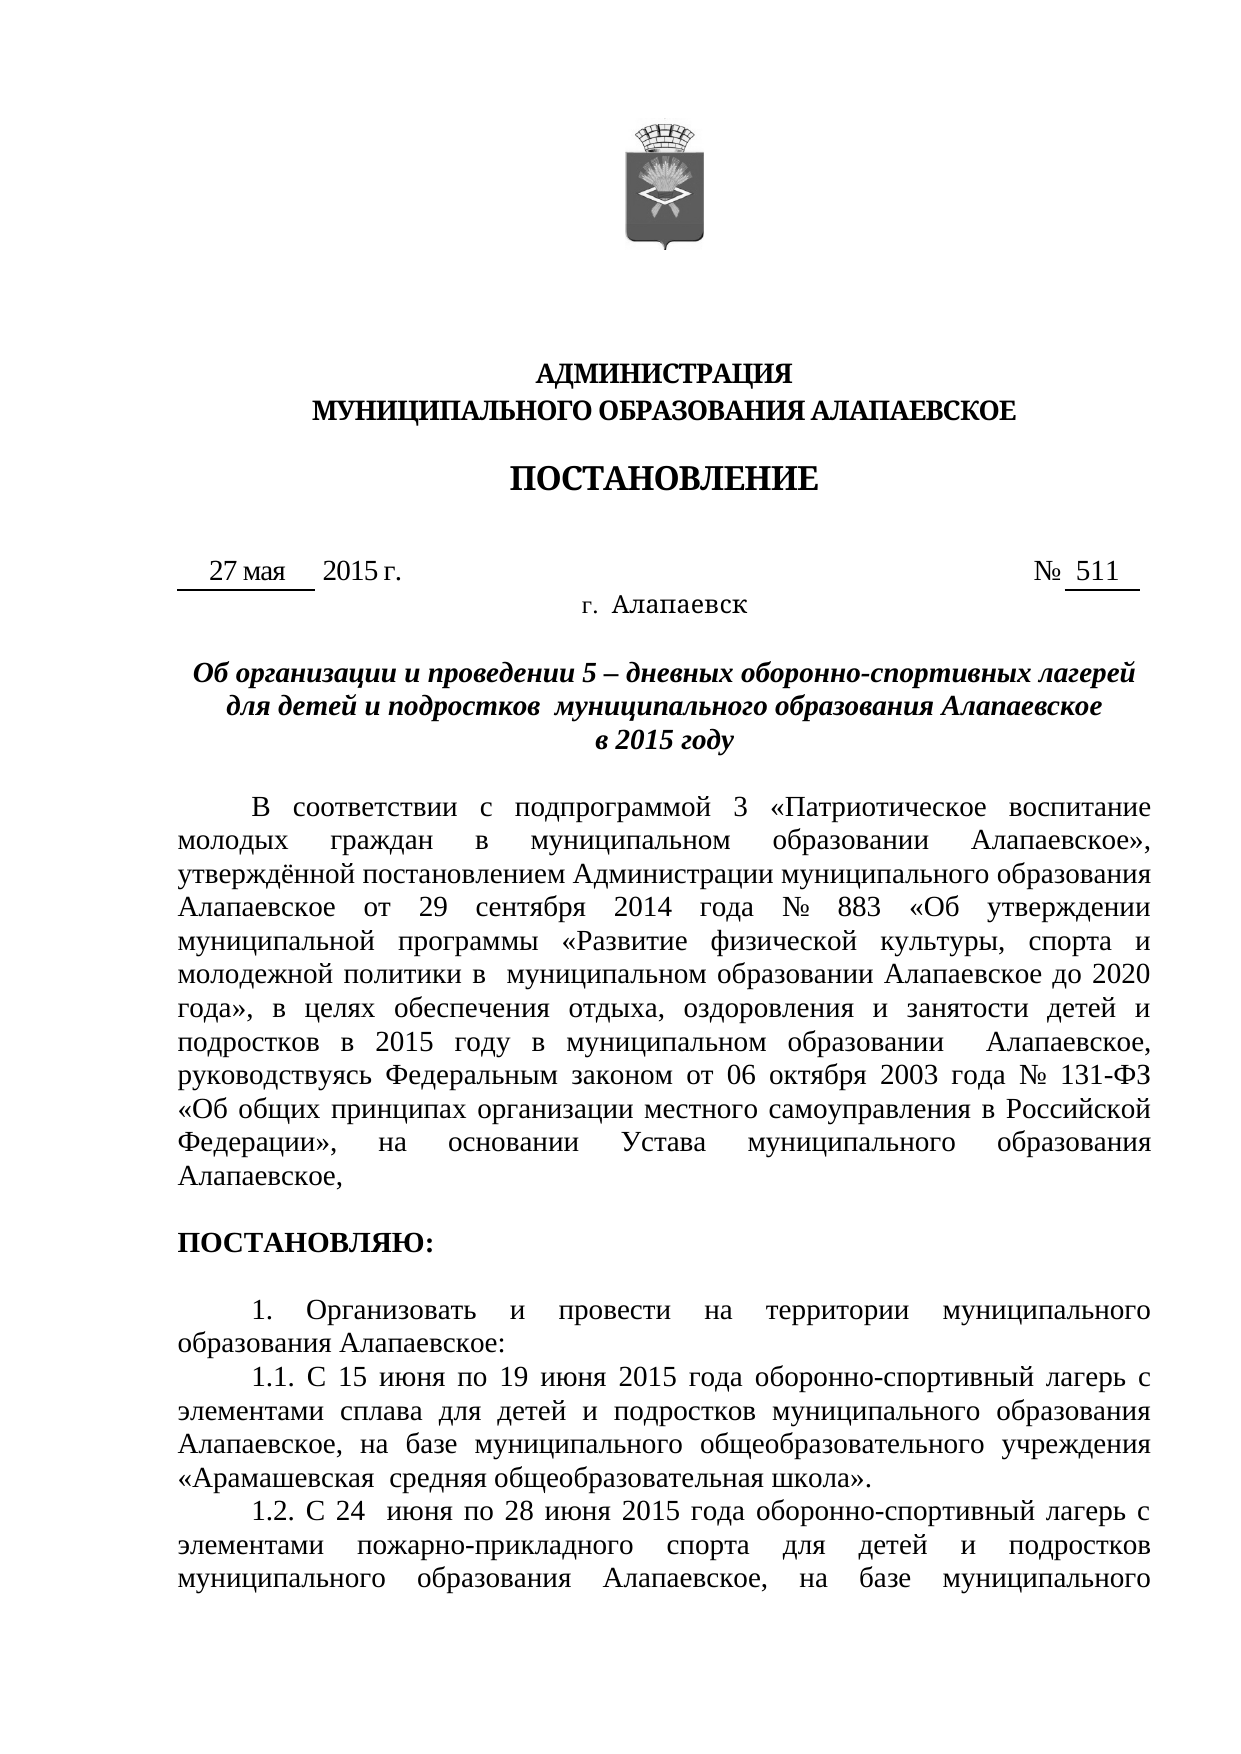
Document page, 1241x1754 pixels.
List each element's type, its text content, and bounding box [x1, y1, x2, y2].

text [177, 1493, 1152, 1594]
text ПОСТАНОВЛЯЮ: [177, 1225, 1152, 1258]
text В соответствии с подпрограммой 3 «Патриотическое воспитание молодых граждан в муниципальном образовании Алапаевское», утверждённой постановлением Администрации муниципального образования Алапаевское от 29 сентября 2014 года № 883 «Об утверждении муниципальной программы «Развитие физической культуры, спорта и молодежной политики в муниципальном образовании Алапаевское до 2020 года», в целях обеспечения отдыха, оздоровления и занятости детей и подростков в 2015 году в муниципальном образовании Алапаевское, руководствуясь Федеральным законом от 06 октября 2003 года № 131-ФЗ «Об общих принципах организации местного самоуправления в Российской Федерации», на основании Устава муниципального образования Алапаевское, [177, 789, 1152, 1191]
text Муниципального образования Алапаевское [177, 392, 1152, 428]
text Постановление [177, 455, 1152, 500]
text Администрация [177, 355, 1152, 392]
text 1. Организовать и провести на территории муниципального образования Алапаевское: [177, 1292, 1152, 1359]
text 27 мая 2015 г. № 511 [177, 553, 1152, 587]
text Об организации и проведении 5 – дневных оборонно-спортивных лагерей для детей и подростков муниципального образования Алапаевское [177, 655, 1152, 722]
text г. Алапаевск [177, 587, 1152, 621]
text 1.1. С 15 июня по 19 июня 2015 года оборонно-спортивный лагерь с элементами сплава для детей и подростков муниципального образования Алапаевское, на базе муниципального общеобразовательного учреждения «Арамашевская средняя общеобразовательная школа». [177, 1359, 1152, 1493]
text в 2015 году [177, 722, 1152, 755]
